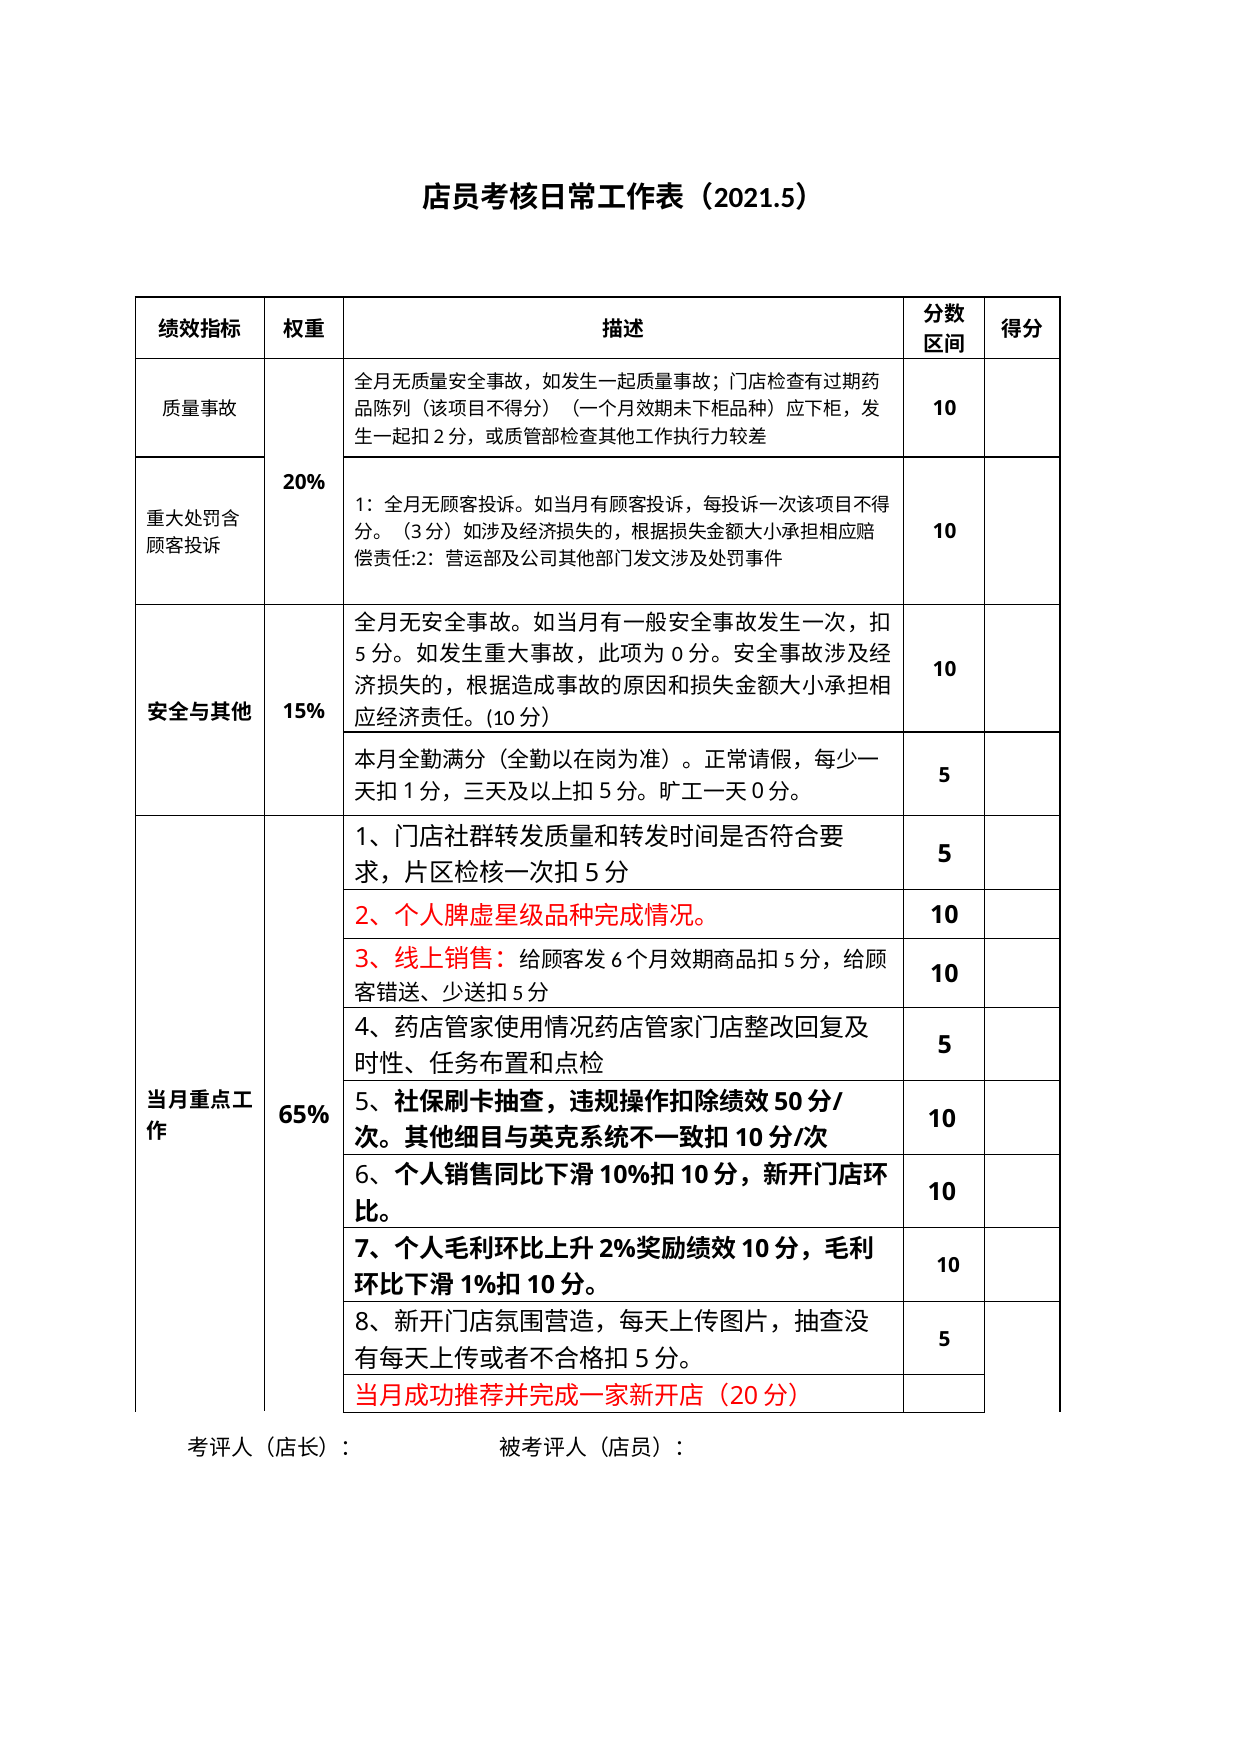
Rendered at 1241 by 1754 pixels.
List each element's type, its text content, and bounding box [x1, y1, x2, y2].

table_cell [985, 1081, 1059, 1154]
table_cell [985, 733, 1059, 815]
table_cell 重大处罚含顾客投诉 [136, 458, 264, 604]
table_cell [985, 359, 1059, 456]
table_cell 15% [265, 605, 343, 815]
table_cell 7、个人毛利环比上升2%奖励绩效10分，毛利环比下滑1%扣10分。 [344, 1228, 903, 1301]
table_cell 2、个人脾虚星级品种完成情况。 [344, 890, 903, 938]
table_cell 全月无安全事故。如当月有一般安全事故发生一次，扣5分。如发生重大事故，此项为0分。安全事故涉及经济损失的，根据造成事故的原因和损失金额大小承担相应经济责任。(10分） [344, 605, 903, 731]
text 店员考核日常工作表（2021.5） [187, 162, 1053, 227]
table_cell 10 [904, 939, 984, 1007]
table_cell [985, 1302, 1059, 1412]
table_header 得分 [985, 298, 1059, 358]
table_cell 5 [904, 1008, 984, 1080]
table_header 权重 [265, 298, 343, 358]
table_cell 3、线上销售：给顾客发6个月效期商品扣5分，给顾客错送、少送扣5分 [344, 939, 903, 1007]
table_cell 10 [904, 1081, 984, 1154]
table_cell 10 [904, 458, 984, 604]
table_cell 当月成功推荐并完成一家新开店（20分） [344, 1375, 903, 1412]
table_cell 1、门店社群转发质量和转发时间是否符合要求，片区检核一次扣5分 [344, 816, 903, 889]
table_cell [985, 458, 1059, 604]
text 考评人（店长）： 被考评人（店员）： [187, 1412, 1053, 1462]
table_cell [904, 1375, 984, 1412]
table_cell 全月无质量安全事故，如发生一起质量事故；门店检查有过期药品陈列（该项目不得分）（一个月效期未下柜品种）应下柜，发生一起扣2分，或质管部检查其他工作执行力较差 [344, 359, 903, 456]
table_cell [985, 890, 1059, 938]
table_cell [985, 1155, 1059, 1227]
table_cell 20% [265, 359, 343, 604]
table_header 分数 区间 [904, 298, 984, 358]
table_cell 安全与其他 [136, 605, 264, 815]
table_cell 当月重点工作 [136, 816, 264, 1412]
table_cell 4、药店管家使用情况药店管家门店整改回复及时性、任务布置和点检 [344, 1008, 903, 1080]
table_cell 10 [904, 1228, 984, 1301]
table_header 绩效指标 [136, 298, 264, 358]
table_cell [985, 939, 1059, 1007]
table_cell 65% [264, 816, 343, 1412]
table_cell 10 [904, 1155, 984, 1227]
table_cell 5、社保刷卡抽查，违规操作扣除绩效50分/次。其他细目与英克系统不一致扣10分/次 [344, 1081, 903, 1154]
table_cell [985, 816, 1059, 889]
table_cell 10 [904, 605, 984, 731]
table_cell [985, 1228, 1059, 1301]
table_header 描述 [344, 298, 903, 358]
table_cell 6、个人销售同比下滑10%扣10分，新开门店环比。 [344, 1155, 903, 1227]
table_cell [985, 605, 1059, 731]
table_cell 1：全月无顾客投诉。如当月有顾客投诉，每投诉一次该项目不得分。（3分）如涉及经济损失的，根据损失金额大小承担相应赔偿责任:2：营运部及公司其他部门发文涉及处罚事件 [344, 458, 903, 604]
table_cell 8、新开门店氛围营造，每天上传图片，抽查没有每天上传或者不合格扣5分。 [344, 1302, 903, 1374]
table_cell 10 [904, 890, 984, 938]
table_cell 5 [904, 1302, 984, 1374]
table_cell 5 [904, 816, 984, 889]
table_cell 本月全勤满分（全勤以在岗为准）。正常请假，每少一天扣1分，三天及以上扣5分。旷工一天0分。 [344, 733, 903, 815]
table_cell 5 [904, 733, 984, 815]
table_cell [985, 1008, 1059, 1080]
table_cell 10 [904, 359, 984, 456]
table_cell 质量事故 [136, 359, 264, 456]
